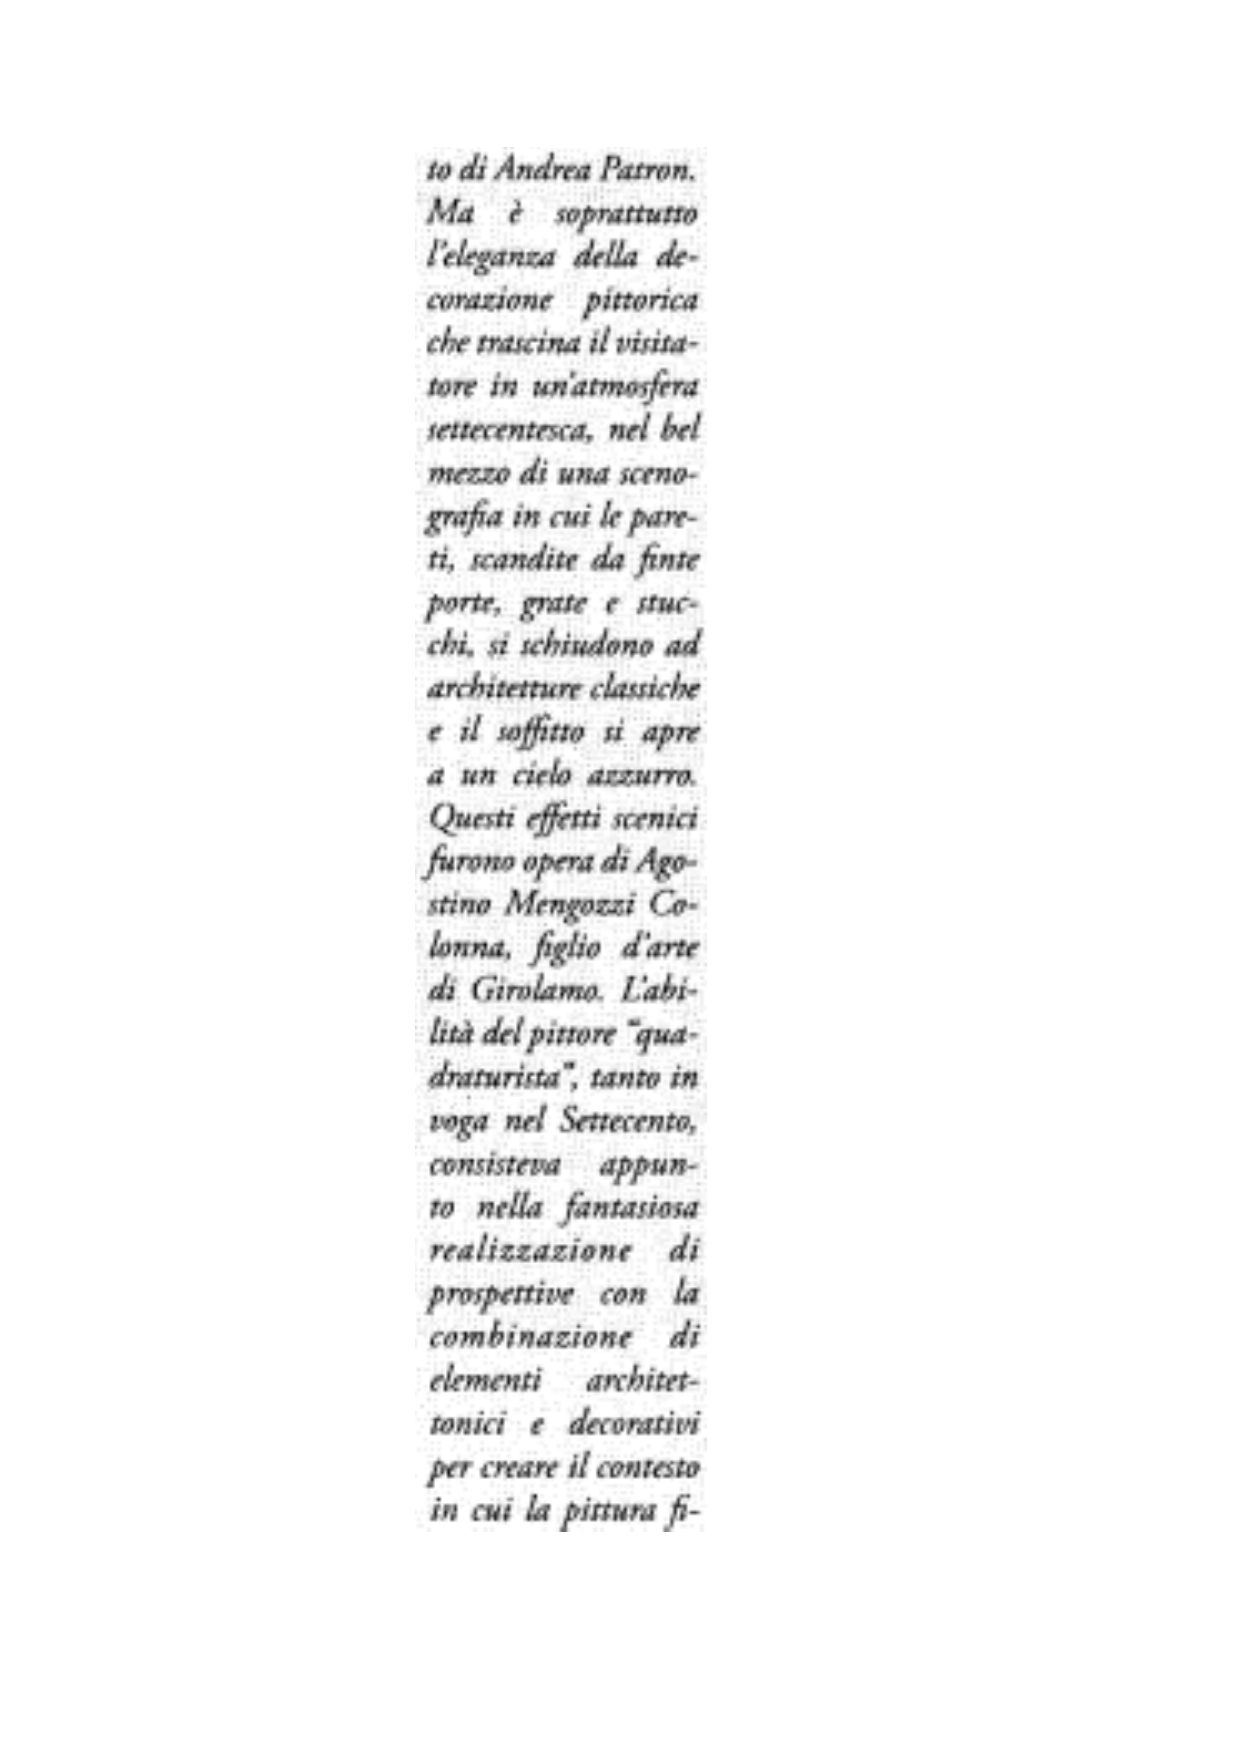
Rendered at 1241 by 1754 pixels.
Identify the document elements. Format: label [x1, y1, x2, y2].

picture [415, 147, 708, 1532]
